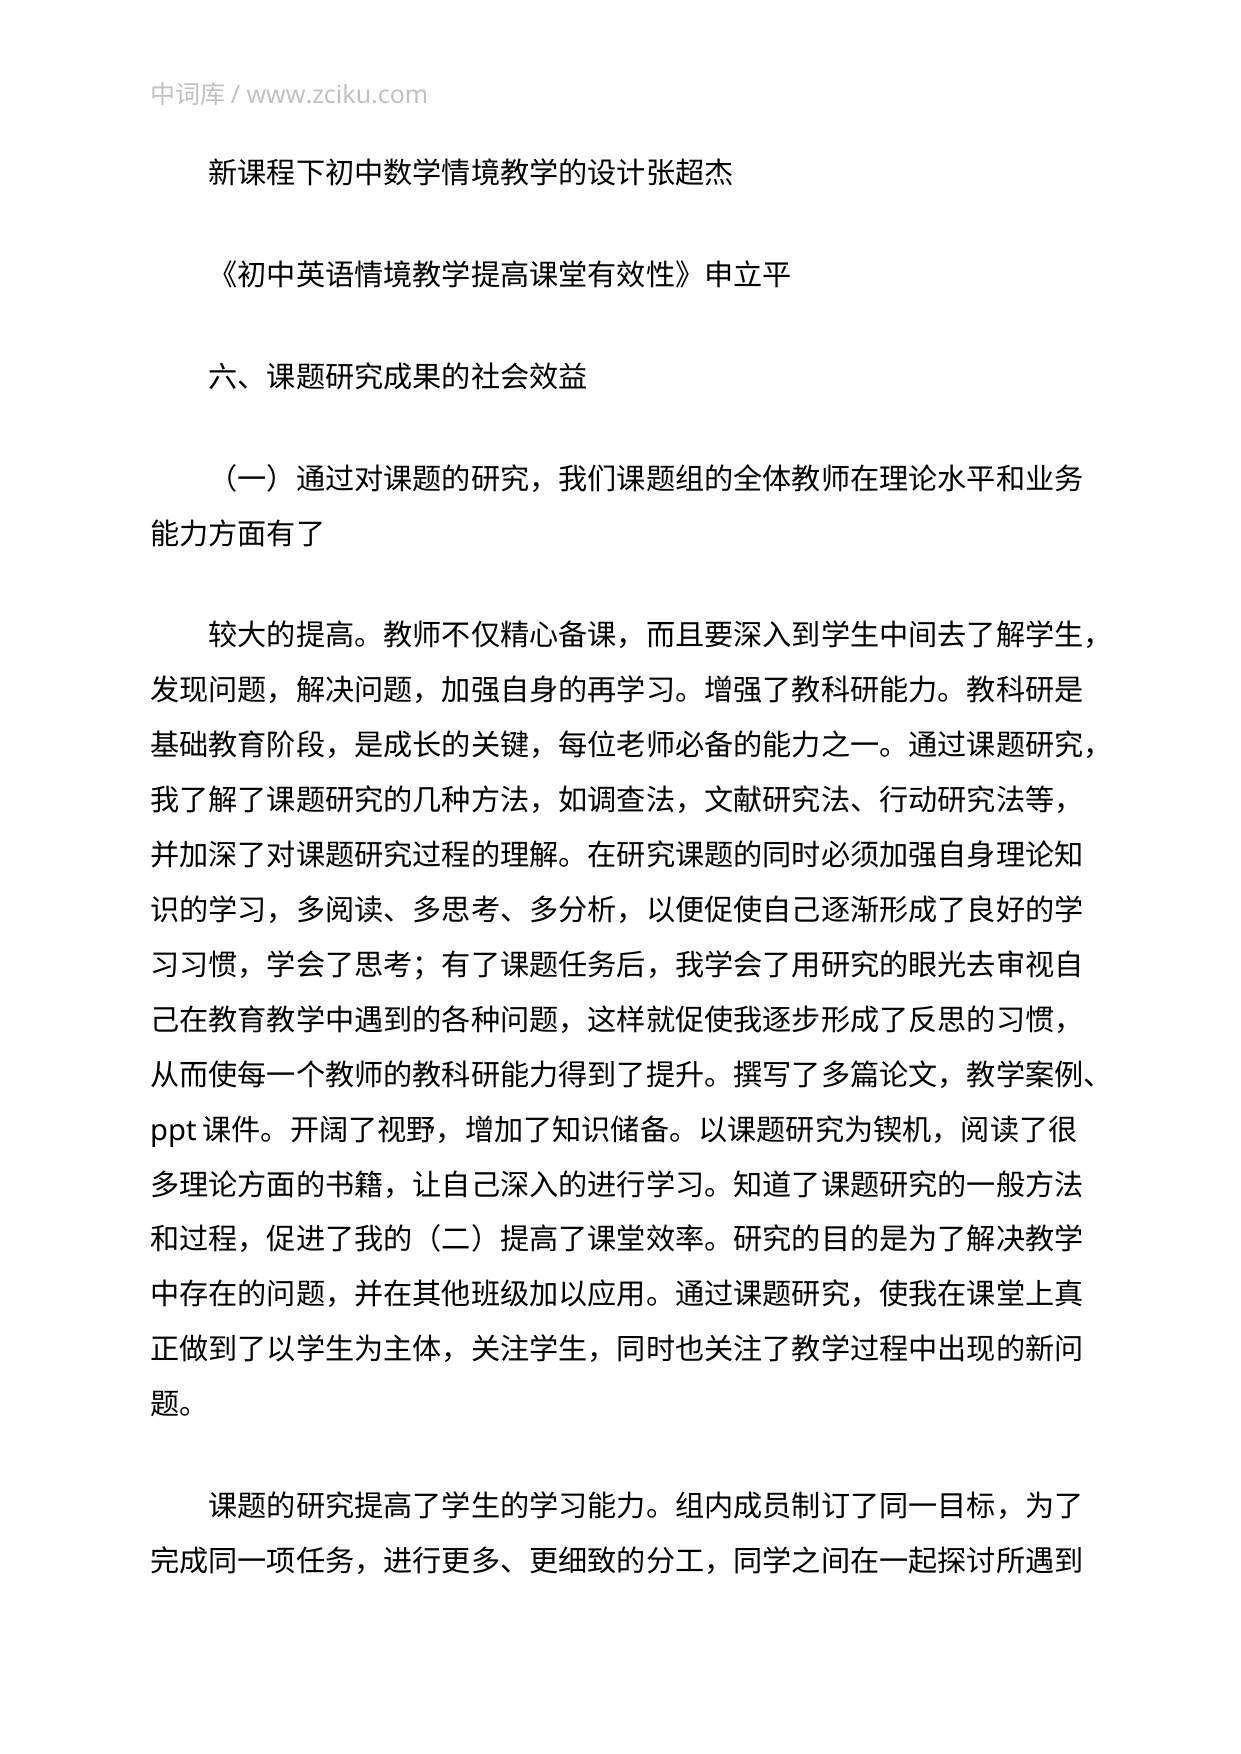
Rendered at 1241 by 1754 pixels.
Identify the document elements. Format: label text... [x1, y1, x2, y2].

text 《初中英语情境教学提高课堂有效性》申立平 [150, 252, 1090, 294]
text （一）通过对课题的研究，我们课题组的全体教师在理论水平和业务能力方面有了 [150, 455, 1090, 552]
text 较大的提高。教师不仅精心备课，而且要深入到学生中间去了解学生，发现问题，解决问题，加强自身的再学习。增强了教科研能力。教科研是基础教育阶段，是成长的关键，每位老师必备的能力之一。通过课题研究，我了解了课题研究的几种方法，如调查法，文献研究法、行动研究法等，并加深了对课题研究过程的理解。在研究课题的同时必须加强自身理论知识的学习，多阅读、多思考、多分析，以便促使自己逐渐形成了良好的学习习惯，学会了思考；有了课题任务后，我学会了用研究的眼光去审视自己在教育教学中遇到的各种问题，这样就促使我逐步形成了反思的习惯，从而使每一个教师的教科研能力得到了提升。撰写了多篇论文，教学案例、ppt课件。开阔了视野，增加了知识储备。以课题研究为锲机，阅读了很多理论方面的书籍，让自己深入的进行学习。知道了课题研究的一般方法和过程，促进了我的（二）提高了课堂效率。研究的目的是为了解决教学中存在的问题，并在其他班级加以应用。通过课题研究，使我在课堂上真正做到了以学生为主体，关注学生，同时也关注了教学过程中出现的新问题。 [150, 612, 1090, 1423]
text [150, 1482, 1090, 1579]
text 新课程下初中数学情境教学的设计张超杰 [150, 150, 1090, 192]
text 六、课题研究成果的社会效益 [150, 353, 1090, 396]
